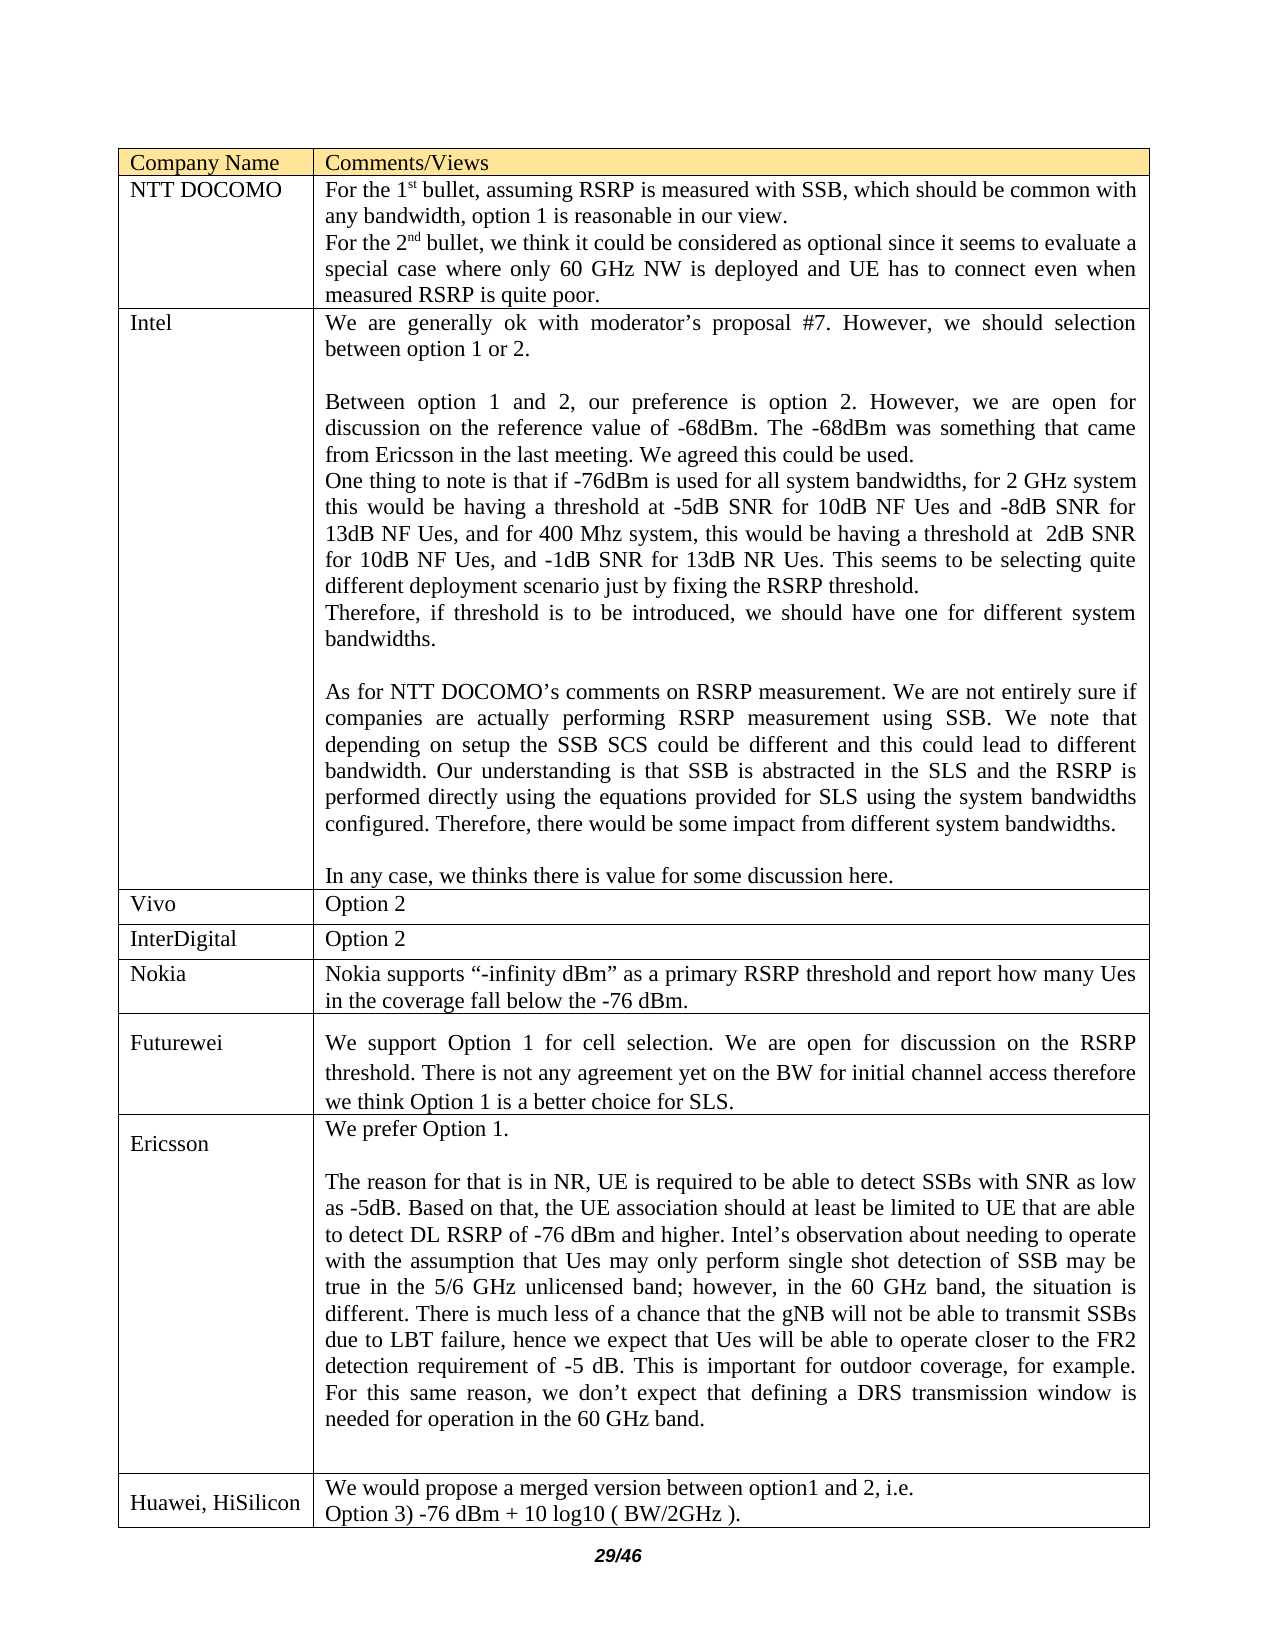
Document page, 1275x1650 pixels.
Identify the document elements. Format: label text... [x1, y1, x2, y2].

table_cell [314, 1474, 1149, 1527]
table_cell Option 2 [314, 925, 1149, 959]
table_cell We prefer Option 1. The reason for that is in NR, UE is required to be able to detect SSBs with SNR as low as -5dB. Based on that, the UE association should at least be limited to UE that are able to detect DL RSRP of -76 dBm and higher. Intel’s observation about needing to operate with the assumption that Ues may only perform single shot detection of SSB may be true in the 5/6 GHz unlicensed band; however, in the 60 GHz band, the situation is different. There is much less of a chance that the gNB will not be able to transmit SSBs due to LBT failure, hence we expect that Ues will be able to operate closer to the FR2 detection requirement of -5 dB. This is important for outdoor coverage, for example. For this same reason, we don’t expect that defining a DRS transmission window is needed for operation in the 60 GHz band. [314, 1115, 1149, 1473]
table_header Comments/Views [314, 149, 1149, 175]
table_cell Vivo [119, 890, 313, 924]
table_cell Futurewei [119, 1014, 313, 1114]
table_cell Option 2 [314, 890, 1149, 924]
table_cell Huawei, HiSilicon [119, 1474, 313, 1527]
table_cell Ericsson [119, 1115, 313, 1473]
table_cell Nokia supports “-infinity dBm” as a primary RSRP threshold and report how many Ues in the coverage fall below the -76 dBm. [314, 960, 1149, 1013]
table_cell NTT DOCOMO [119, 176, 313, 308]
table_cell We support Option 1 for cell selection. We are open for discussion on the RSRP threshold. There is not any agreement yet on the BW for initial channel access therefore we think Option 1 is a better choice for SLS. [314, 1014, 1149, 1114]
table_cell Nokia [119, 960, 313, 1013]
table_cell For the 1st bullet, assuming RSRP is measured with SSB, which should be common with any bandwidth, option 1 is reasonable in our view. For the 2nd bullet, we think it could be considered as optional since it seems to evaluate a special case where only 60 GHz NW is deployed and UE has to connect even when measured RSRP is quite poor. [314, 176, 1149, 308]
table_cell Intel [119, 309, 313, 889]
table_header Company Name [119, 149, 313, 175]
table_cell We are generally ok with moderator’s proposal #7. However, we should selection between option 1 or 2. Between option 1 and 2, our preference is option 2. However, we are open for discussion on the reference value of -68dBm. The -68dBm was something that came from Ericsson in the last meeting. We agreed this could be used. One thing to note is that if -76dBm is used for all system bandwidths, for 2 GHz system this would be having a threshold at -5dB SNR for 10dB NF Ues and -8dB SNR for 13dB NF Ues, and for 400 Mhz system, this would be having a threshold at 2dB SNR for 10dB NF Ues, and -1dB SNR for 13dB NR Ues. This seems to be selecting quite different deployment scenario just by fixing the RSRP threshold. Therefore, if threshold is to be introduced, we should have one for different system bandwidths. As for NTT DOCOMO’s comments on RSRP measurement. We are not entirely sure if companies are actually performing RSRP measurement using SSB. We note that depending on setup the SSB SCS could be different and this could lead to different bandwidth. Our understanding is that SSB is abstracted in the SLS and the RSRP is performed directly using the equations provided for SLS using the system bandwidths configured. Therefore, there would be some impact from different system bandwidths. In any case, we thinks there is value for some discussion here. [314, 309, 1149, 889]
table_cell InterDigital [119, 925, 313, 959]
